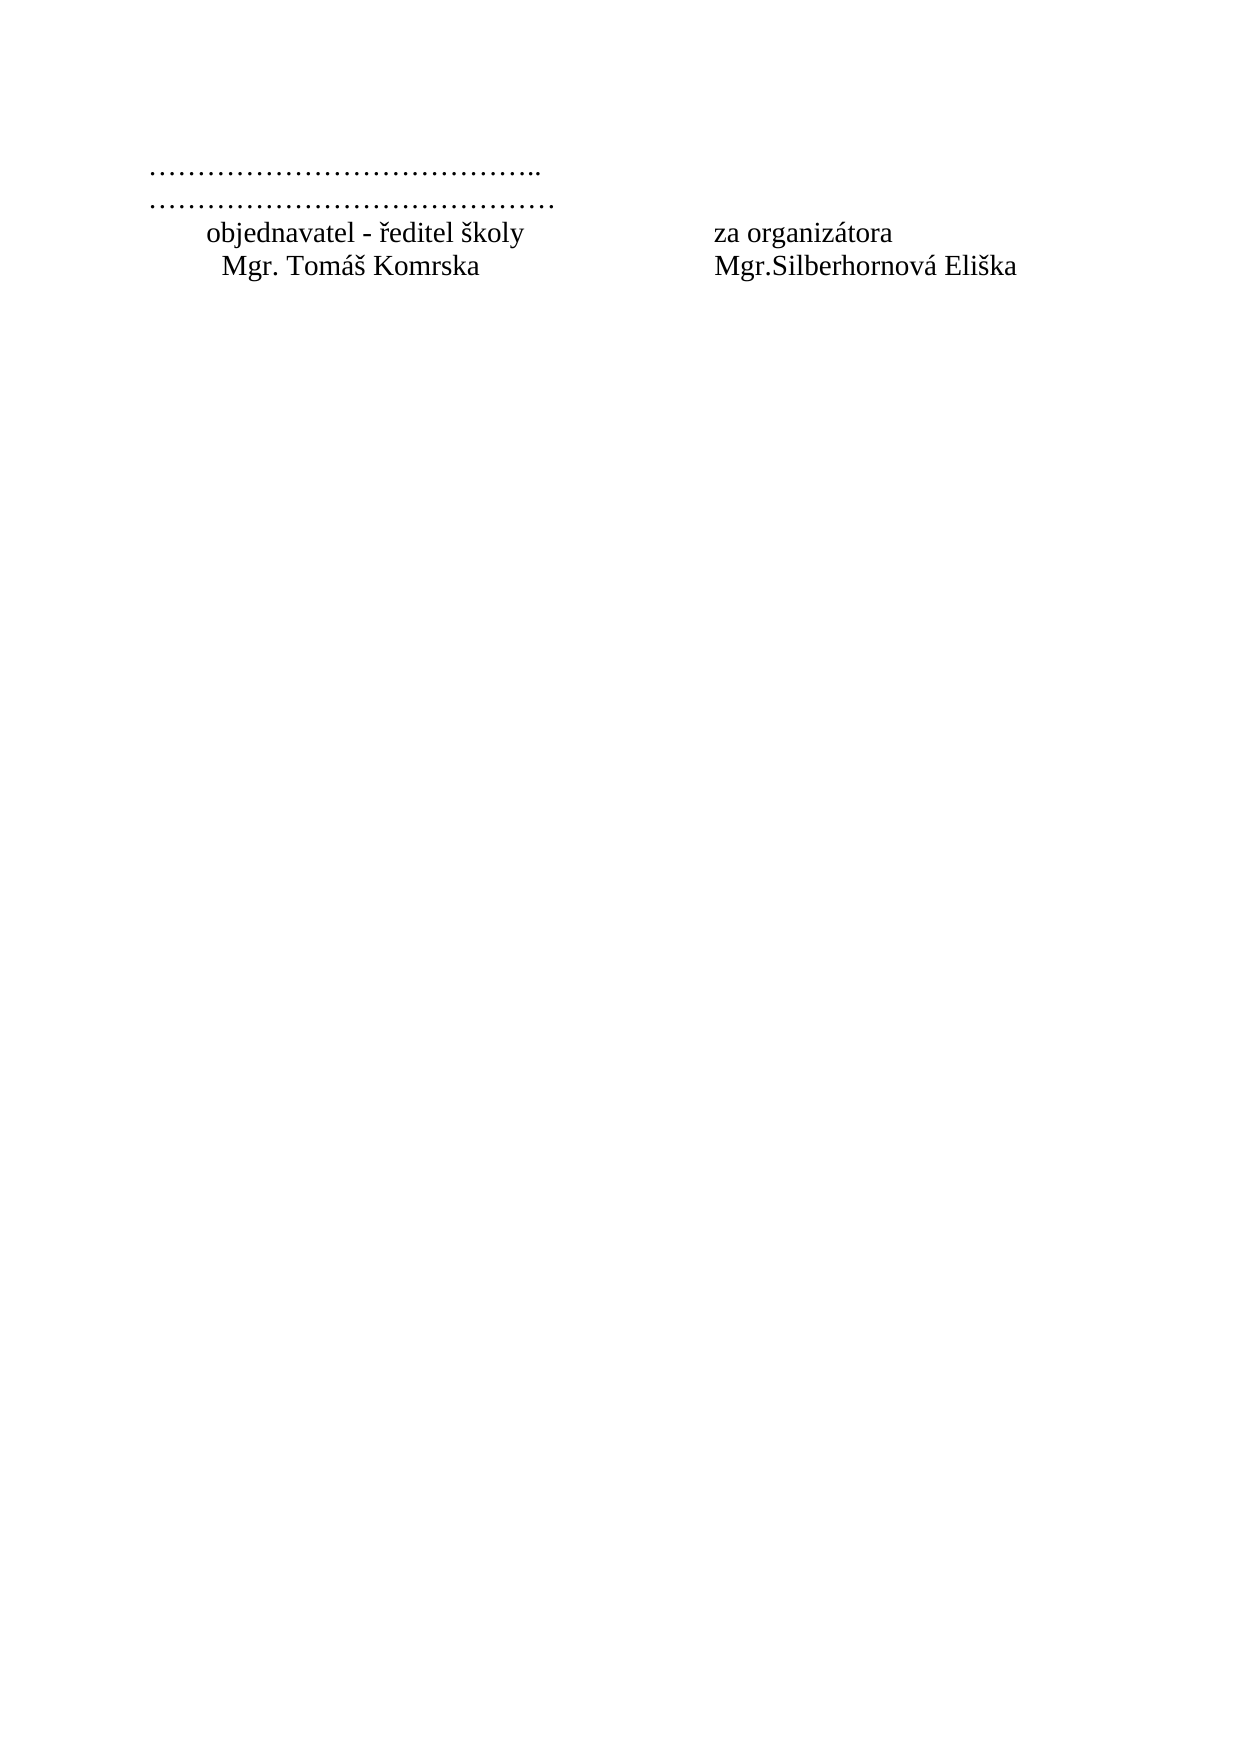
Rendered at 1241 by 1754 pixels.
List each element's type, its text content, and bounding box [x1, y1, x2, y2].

text objednavatel - ředitel školy za organizátora [148, 215, 1093, 248]
text Mgr. Tomáš Komrska Mgr.Silberhornová Eliška [148, 248, 1093, 282]
text ………………………………….. …………………………………… [148, 148, 1093, 215]
